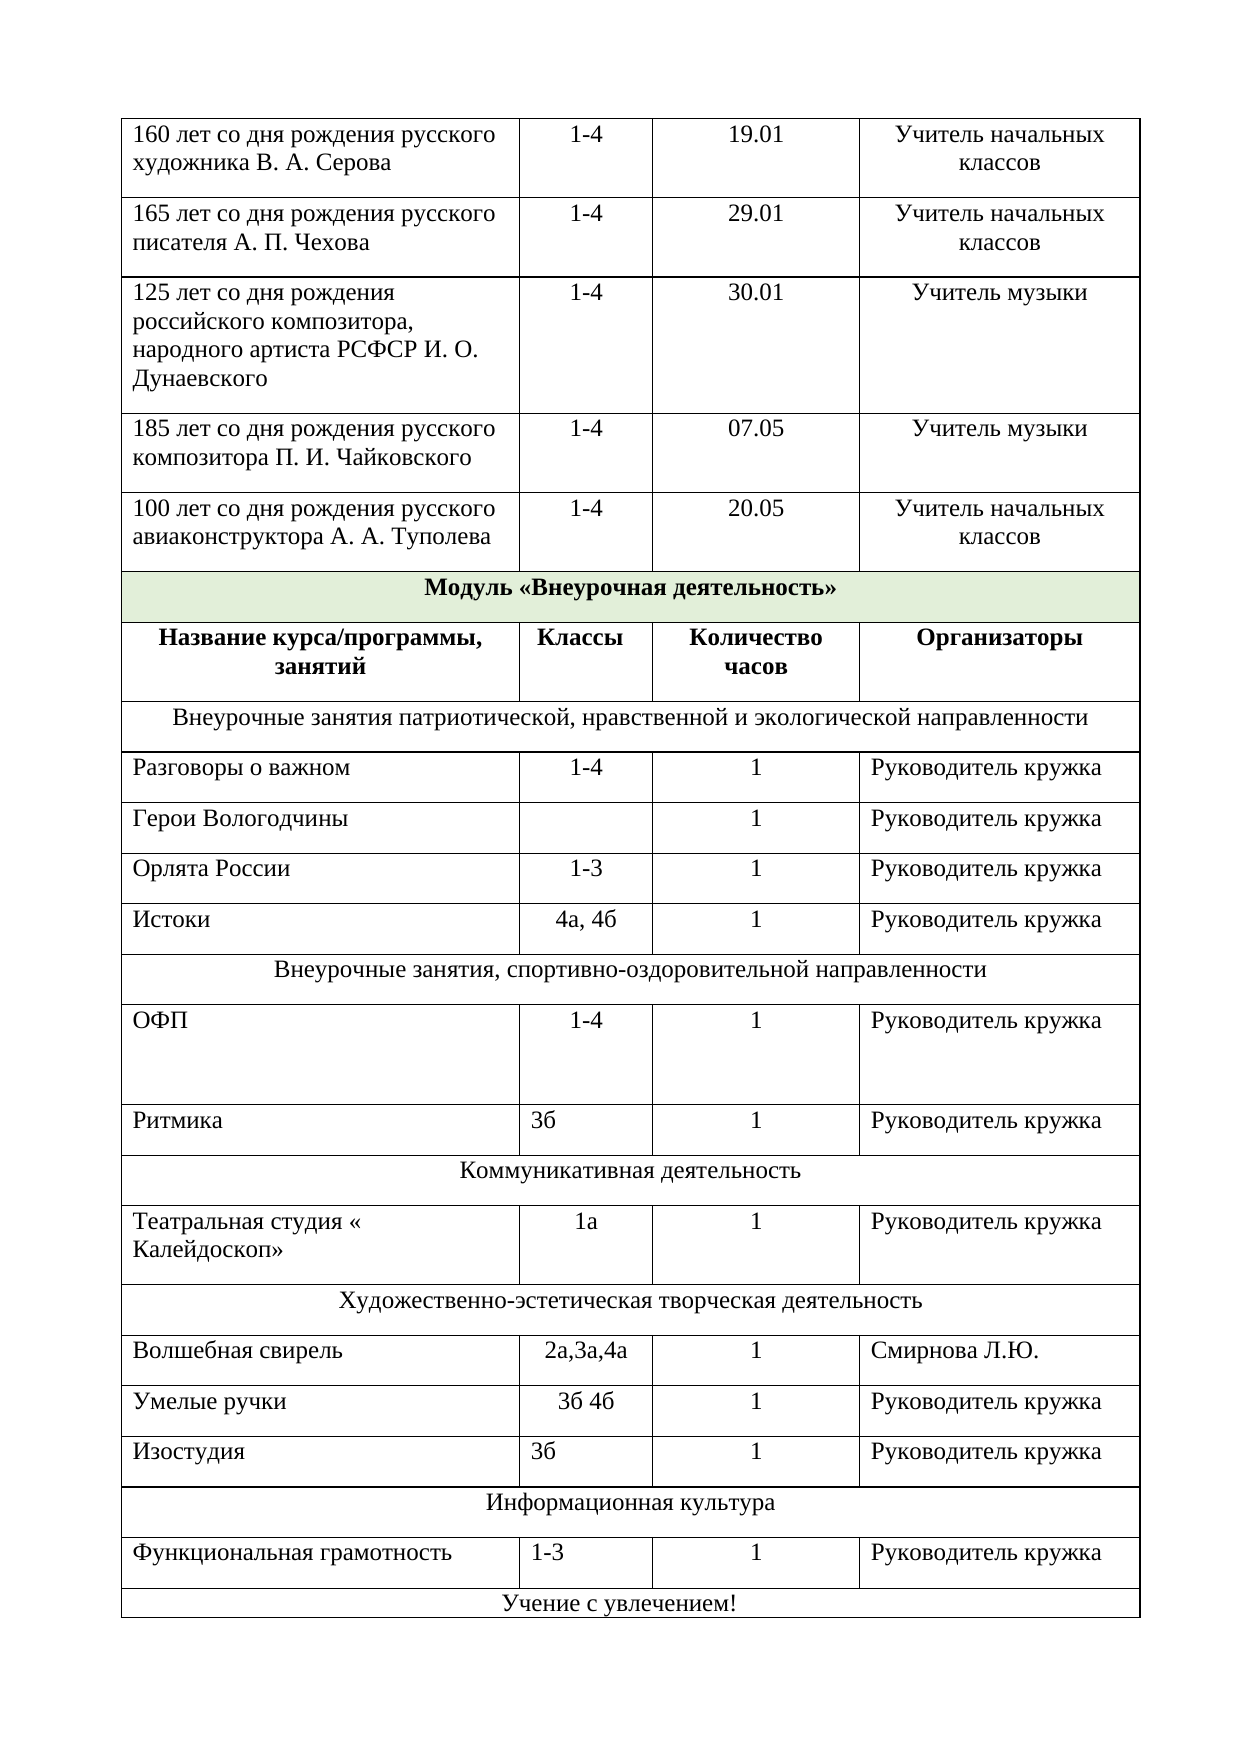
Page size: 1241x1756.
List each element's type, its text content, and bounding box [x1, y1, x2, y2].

table_cell 1-4 [520, 198, 652, 276]
table_cell 1 [653, 803, 859, 852]
table_cell 3б 4б [520, 1386, 652, 1436]
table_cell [860, 119, 1139, 197]
table_cell Учитель начальных классов [860, 493, 1139, 571]
table_cell Руководитель кружка [860, 1206, 1139, 1284]
table_cell Учитель музыки [860, 414, 1139, 492]
table_cell Истоки [122, 904, 519, 953]
table_cell 1-4 [520, 119, 652, 197]
table_cell Художественно-эстетическая творческая деятельность [122, 1285, 1139, 1335]
table_cell Коммуникативная деятельность [122, 1156, 1139, 1205]
table_cell 19.01 [653, 119, 859, 197]
table_cell Ритмика [122, 1105, 519, 1154]
table_cell 2а,3а,4а [520, 1336, 652, 1385]
table_cell 29.01 [653, 198, 859, 276]
table_cell Учитель начальных классов [860, 198, 1139, 276]
table_cell 1 [653, 1386, 859, 1436]
table_cell Руководитель кружка [860, 1437, 1139, 1486]
table_cell Модуль «Внеурочная деятельность» [122, 572, 1139, 622]
table_cell Руководитель кружка [860, 1005, 1139, 1104]
table_cell 1 [653, 753, 859, 802]
table_cell 1 [653, 904, 859, 953]
table_cell Театральная студия « Калейдоскоп» [122, 1206, 519, 1284]
table_cell Информационная культура [122, 1488, 1139, 1537]
table_cell 1 [653, 1206, 859, 1284]
table_cell 1-4 [520, 1005, 652, 1104]
table_cell Герои Вологодчины [122, 803, 519, 852]
table_cell Название курса/программы, занятий [122, 623, 519, 701]
table_cell Руководитель кружка [860, 1538, 1139, 1587]
table_cell 1-4 [520, 753, 652, 802]
table_cell [520, 803, 652, 852]
table_cell Умелые ручки [122, 1386, 519, 1436]
table_cell Изостудия [122, 1437, 519, 1486]
table_cell 1-4 [520, 278, 652, 413]
table_cell Руководитель кружка [860, 854, 1139, 903]
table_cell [122, 1589, 1139, 1617]
table_cell 1-4 [520, 493, 652, 571]
table_cell Количество часов [653, 623, 859, 701]
table_cell Внеурочные занятия, спортивно-оздоровительной направленности [122, 955, 1139, 1004]
table_cell Руководитель кружка [860, 1386, 1139, 1436]
table_cell 1 [653, 1437, 859, 1486]
table_cell 1 [653, 1336, 859, 1385]
table_cell 4а, 4б [520, 904, 652, 953]
table_cell 1-3 [520, 1538, 652, 1587]
table_cell 30.01 [653, 278, 859, 413]
table_cell 125 лет со дня рождения российского композитора, народного артиста РСФСР И. О. Дунаевского [122, 278, 519, 413]
table_cell 1 [653, 854, 859, 903]
table_cell Орлята России [122, 854, 519, 903]
table_cell 07.05 [653, 414, 859, 492]
table_cell 160 лет со дня рождения русского художника В. А. Серова [122, 119, 519, 197]
table_cell 1-4 [520, 414, 652, 492]
table_cell Классы [520, 623, 652, 701]
table_cell 1 [653, 1538, 859, 1587]
table_cell 185 лет со дня рождения русского композитора П. И. Чайковского [122, 414, 519, 492]
table_cell Разговоры о важном [122, 753, 519, 802]
table_cell Волшебная свирель [122, 1336, 519, 1385]
table_cell 1а [520, 1206, 652, 1284]
table_cell 1-3 [520, 854, 652, 903]
table_cell Руководитель кружка [860, 904, 1139, 953]
table_cell 3б [520, 1105, 652, 1154]
table_cell Организаторы [860, 623, 1139, 701]
table_cell Функциональная грамотность [122, 1538, 519, 1587]
table_cell 165 лет со дня рождения русского писателя А. П. Чехова [122, 198, 519, 276]
table_cell Смирнова Л.Ю. [860, 1336, 1139, 1385]
table_cell 1 [653, 1105, 859, 1154]
table_cell ОФП [122, 1005, 519, 1104]
table_cell 100 лет со дня рождения русского авиаконструктора А. А. Туполева [122, 493, 519, 571]
table_cell Учитель музыки [860, 278, 1139, 413]
table_cell 3б [520, 1437, 652, 1486]
table_cell Руководитель кружка [860, 1105, 1139, 1154]
table_cell Руководитель кружка [860, 753, 1139, 802]
table_cell Внеурочные занятия патриотической, нравственной и экологической направленности [122, 702, 1139, 751]
table_cell Руководитель кружка [860, 803, 1139, 852]
table_cell 20.05 [653, 493, 859, 571]
table_cell 1 [653, 1005, 859, 1104]
